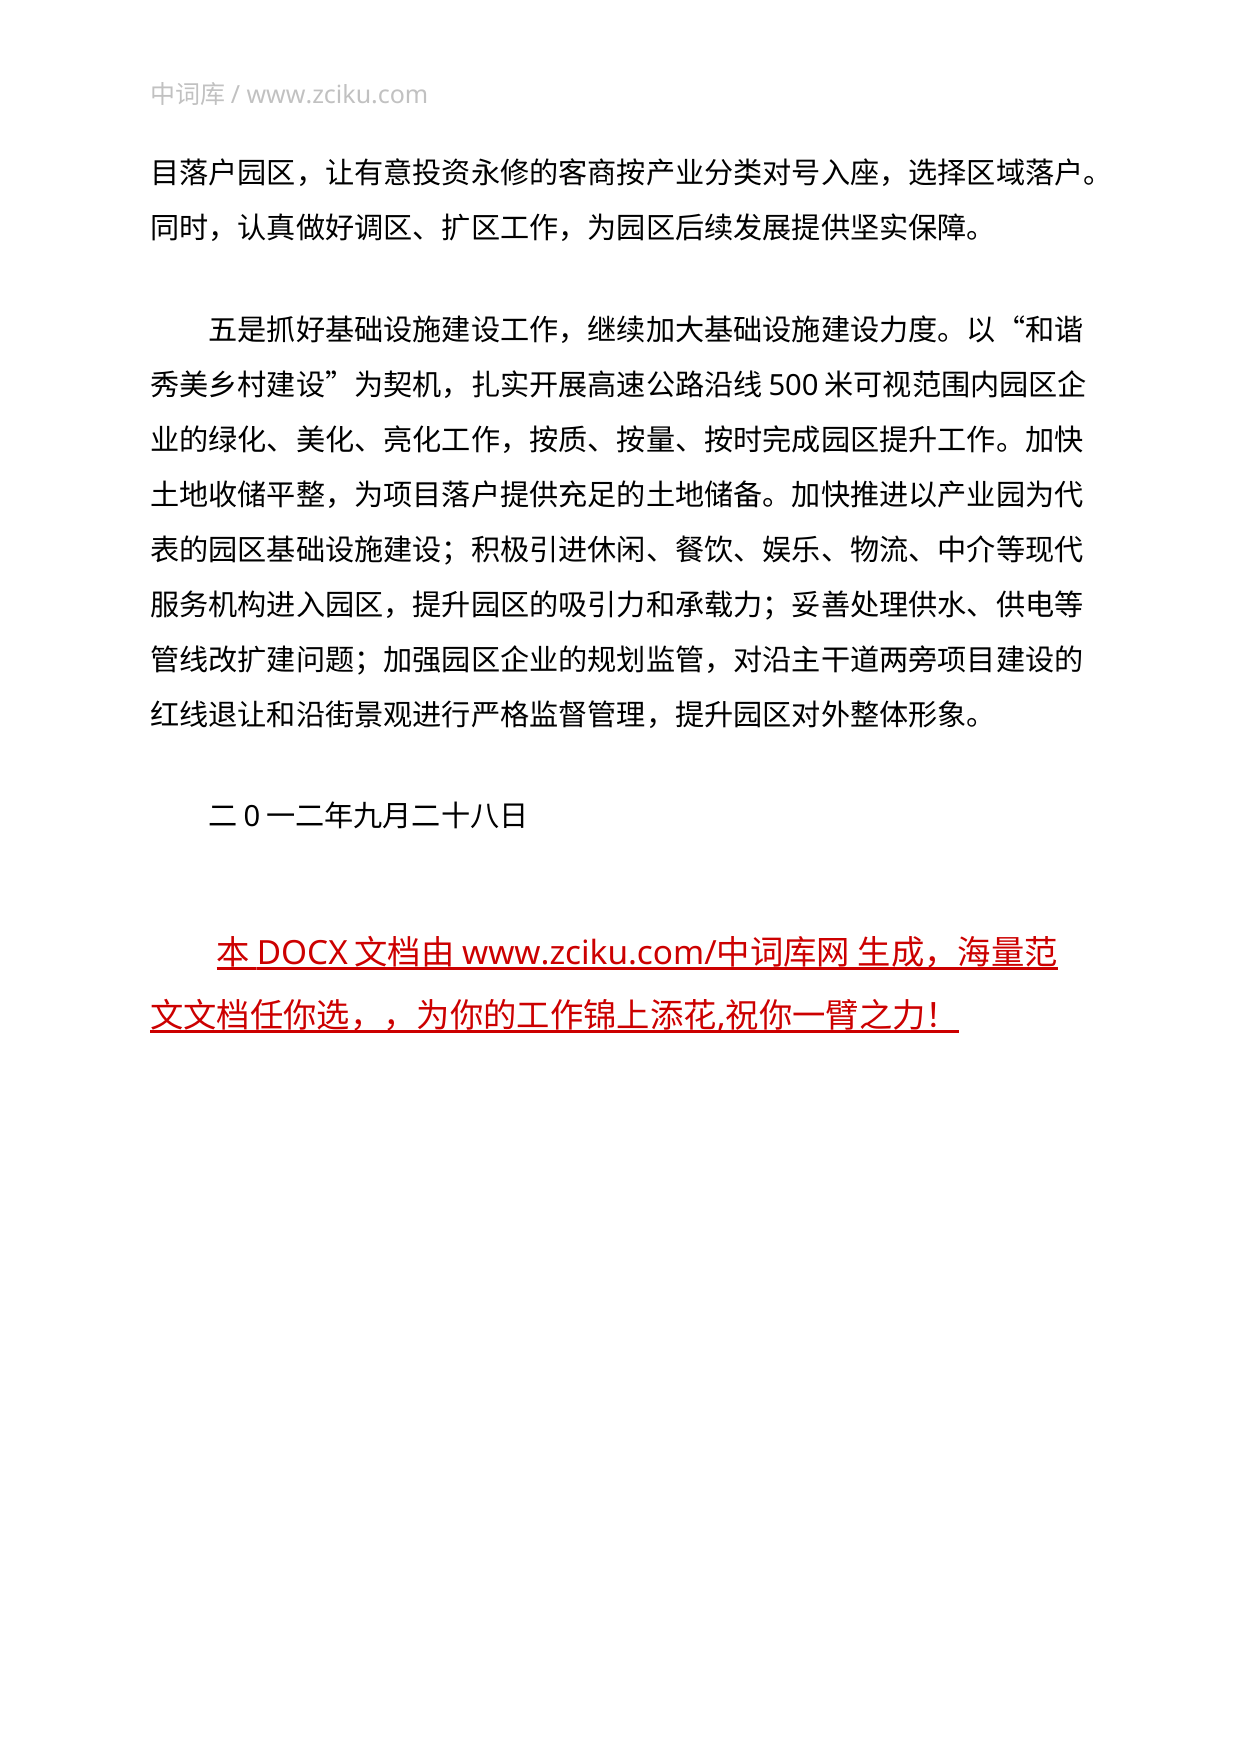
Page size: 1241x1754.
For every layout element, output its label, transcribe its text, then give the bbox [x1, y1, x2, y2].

text 二0一二年九月二十八日 [150, 793, 1090, 835]
text 本DOCX文档由 www.zciku.com/中词库网 生成，海量范文文档任你选，，为你的工作锦上添花,祝你一臂之力！ [150, 926, 1090, 1037]
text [150, 150, 1090, 247]
text 五是抓好基础设施建设工作，继续加大基础设施建设力度。以“和谐秀美乡村建设”为契机，扎实开展高速公路沿线500米可视范围内园区企业的绿化、美化、亮化工作，按质、按量、按时完成园区提升工作。加快土地收储平整，为项目落户提供充足的土地储备。加快推进以产业园为代表的园区基础设施建设；积极引进休闲、餐饮、娱乐、物流、中介等现代服务机构进入园区，提升园区的吸引力和承载力；妥善处理供水、供电等管线改扩建问题；加强园区企业的规划监管，对沿主干道两旁项目建设的红线退让和沿街景观进行严格监督管理，提升园区对外整体形象。 [150, 307, 1090, 733]
